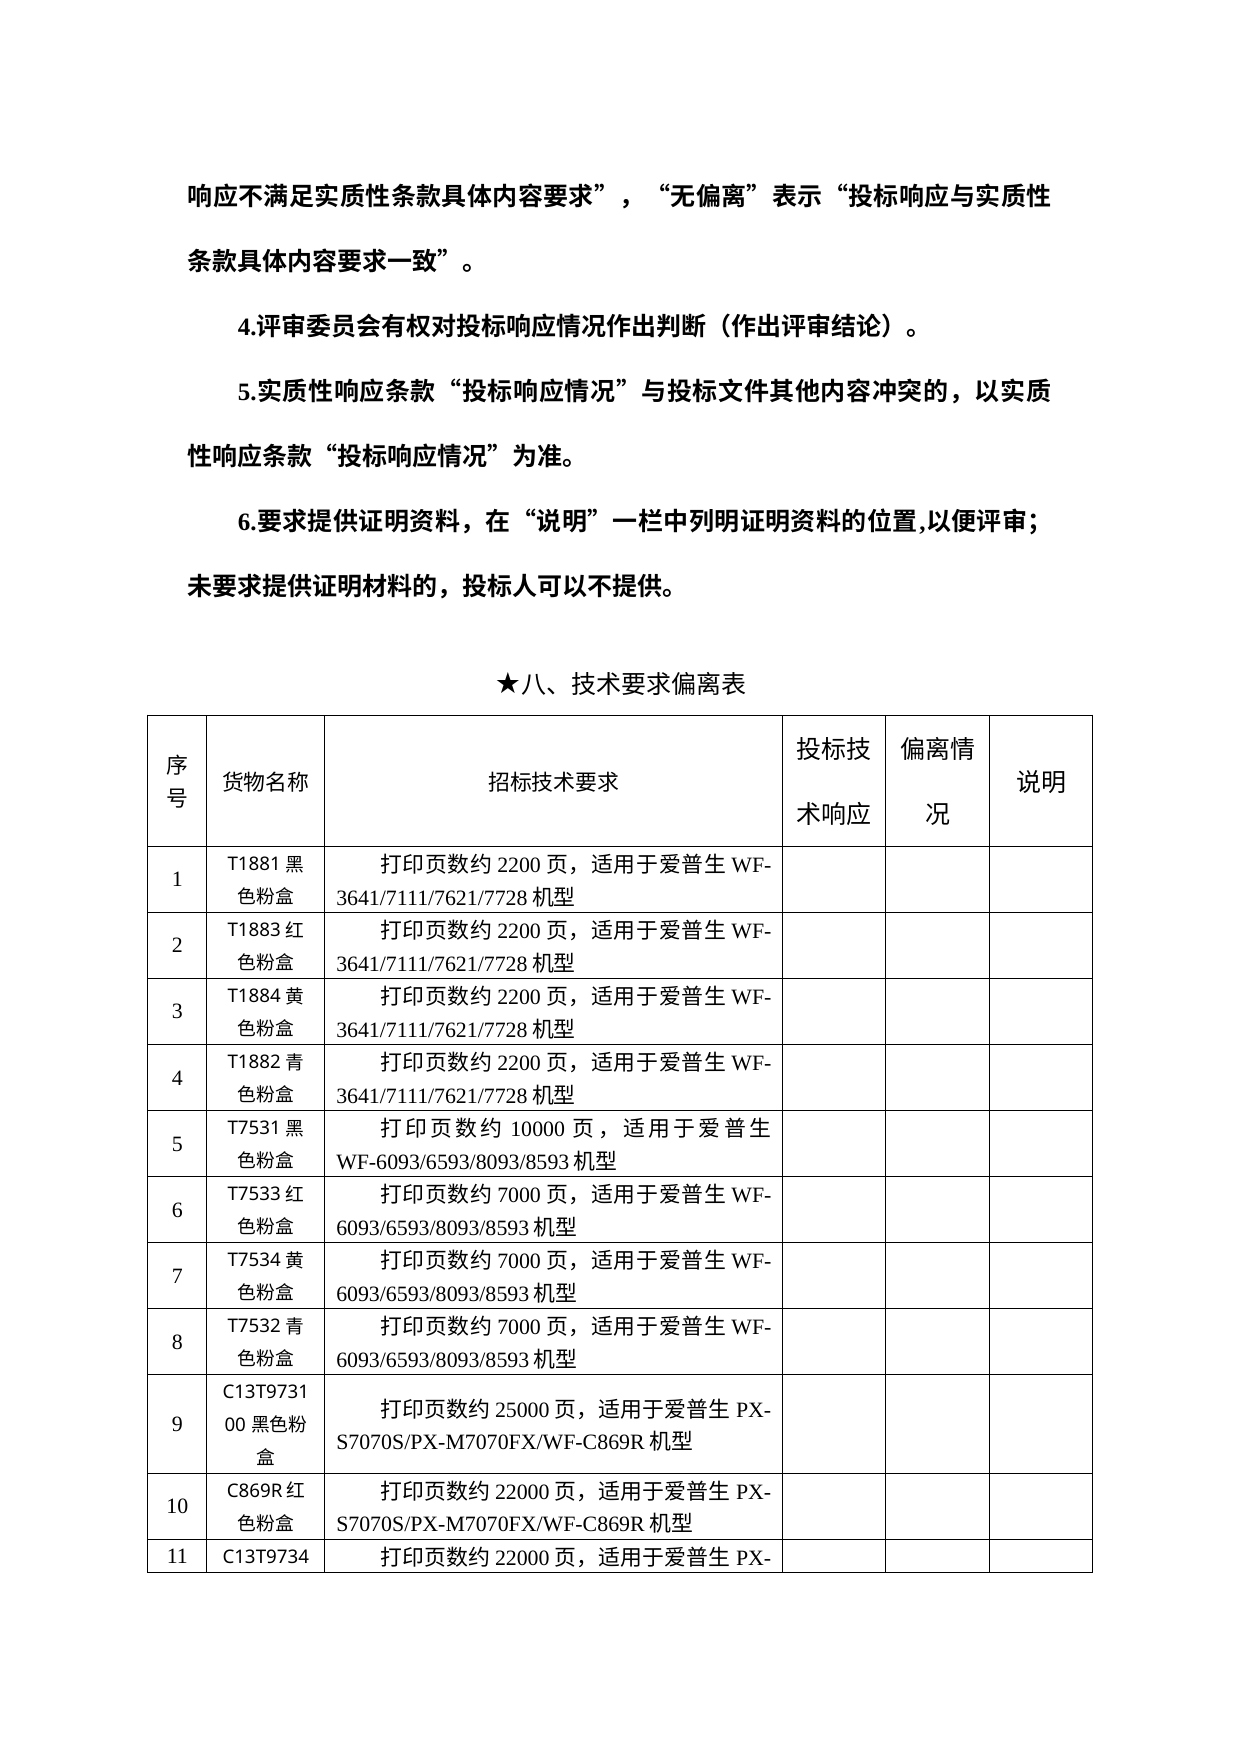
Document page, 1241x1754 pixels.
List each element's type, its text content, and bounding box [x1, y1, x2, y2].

table_header 招标技术要求 [325, 716, 782, 846]
table_cell T1884 黄色粉盒 [207, 979, 324, 1044]
table_cell [990, 979, 1092, 1044]
table_cell [783, 1375, 885, 1472]
table_cell [783, 1309, 885, 1374]
table_cell [886, 1540, 989, 1572]
table_cell 6 [148, 1177, 206, 1242]
table_cell [886, 1474, 989, 1538]
table_cell [783, 847, 885, 912]
table_cell T7532 青色粉盒 [207, 1309, 324, 1374]
table_cell 7 [148, 1243, 206, 1308]
table_cell [886, 1111, 989, 1176]
table_cell [783, 1474, 885, 1538]
table_cell C869R红色粉盒 [207, 1474, 324, 1538]
table_cell 打印页数约2200页，适用于爱普生WF-3641/7111/7621/7728机型 [325, 847, 782, 912]
table_cell [990, 847, 1092, 912]
table_cell T1882 青色粉盒 [207, 1045, 324, 1110]
table_cell [886, 979, 989, 1044]
table_cell 打印页数约2200页，适用于爱普生WF-3641/7111/7621/7728机型 [325, 979, 782, 1044]
table_cell [783, 1243, 885, 1308]
table_cell [886, 1309, 989, 1374]
table_header 投标技术响应 [783, 716, 885, 846]
table_cell T1883 红色粉盒 [207, 913, 324, 978]
table_cell C13T973400黄色粉盒 [207, 1540, 324, 1572]
table_cell C13T973100 黑色粉盒 [207, 1375, 324, 1472]
table_cell [783, 913, 885, 978]
table_header 偏离情况 [886, 716, 989, 846]
table_cell 9 [148, 1375, 206, 1472]
table_cell T7531 黑色粉盒 [207, 1111, 324, 1176]
table_cell [783, 1177, 885, 1242]
table_cell 打印页数约2200页，适用于爱普生WF-3641/7111/7621/7728机型 [325, 1045, 782, 1110]
table_cell 打印页数约7000页，适用于爱普生WF-6093/6593/8093/8593机型 [325, 1309, 782, 1374]
table_cell [990, 1177, 1092, 1242]
table_cell 打印页数约7000页，适用于爱普生WF-6093/6593/8093/8593机型 [325, 1177, 782, 1242]
table_cell [886, 1177, 989, 1242]
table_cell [325, 1540, 782, 1572]
subtitle ★八、技术要求偏离表 [187, 649, 1053, 714]
table_cell [783, 1540, 885, 1572]
text 4.评审委员会有权对投标响应情况作出判断（作出评审结论）。 [187, 292, 1053, 357]
text 5.实质性响应条款“投标响应情况”与投标文件其他内容冲突的，以实质性响应条款“投标响应情况”为准。 [187, 357, 1053, 487]
table_cell [886, 1375, 989, 1472]
table_cell [886, 847, 989, 912]
table_header 货物名称 [207, 716, 324, 846]
table_cell 11 [148, 1540, 206, 1572]
table_cell 打印页数约25000页，适用于爱普生PX-S7070S/PX-M7070FX/WF-C869R机型 [325, 1375, 782, 1472]
table_cell [990, 913, 1092, 978]
table_cell [990, 1474, 1092, 1538]
table_cell T7534 黄色粉盒 [207, 1243, 324, 1308]
table_cell [990, 1111, 1092, 1176]
table_cell 打印页数约10000页，适用于爱普生WF-6093/6593/8093/8593机型 [325, 1111, 782, 1176]
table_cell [325, 1474, 782, 1538]
table_cell 5 [148, 1111, 206, 1176]
table_cell [990, 1375, 1092, 1472]
table_cell [886, 1045, 989, 1110]
table_cell 1 [148, 847, 206, 912]
table_cell 3 [148, 979, 206, 1044]
table_cell [886, 1243, 989, 1308]
table_cell 打印页数约7000页，适用于爱普生WF-6093/6593/8093/8593机型 [325, 1243, 782, 1308]
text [187, 162, 1053, 292]
table_cell [783, 1045, 885, 1110]
table_cell [990, 1309, 1092, 1374]
table_cell 8 [148, 1309, 206, 1374]
table_cell 4 [148, 1045, 206, 1110]
table_cell 10 [148, 1474, 206, 1538]
table_cell 2 [148, 913, 206, 978]
table_cell T1881 黑色粉盒 [207, 847, 324, 912]
table_cell [783, 1111, 885, 1176]
table_cell 打印页数约2200页，适用于爱普生WF-3641/7111/7621/7728机型 [325, 913, 782, 978]
table_cell [990, 1540, 1092, 1572]
table_cell [990, 1045, 1092, 1110]
table_cell [783, 979, 885, 1044]
table_cell [886, 913, 989, 978]
table_cell [990, 1243, 1092, 1308]
table_cell T7533 红色粉盒 [207, 1177, 324, 1242]
table_header 说明 [990, 716, 1092, 846]
table_header 序号 [148, 716, 206, 846]
text 6.要求提供证明资料，在“说明”一栏中列明证明资料的位置,以便评审；未要求提供证明材料的，投标人可以不提供。 [187, 487, 1053, 617]
